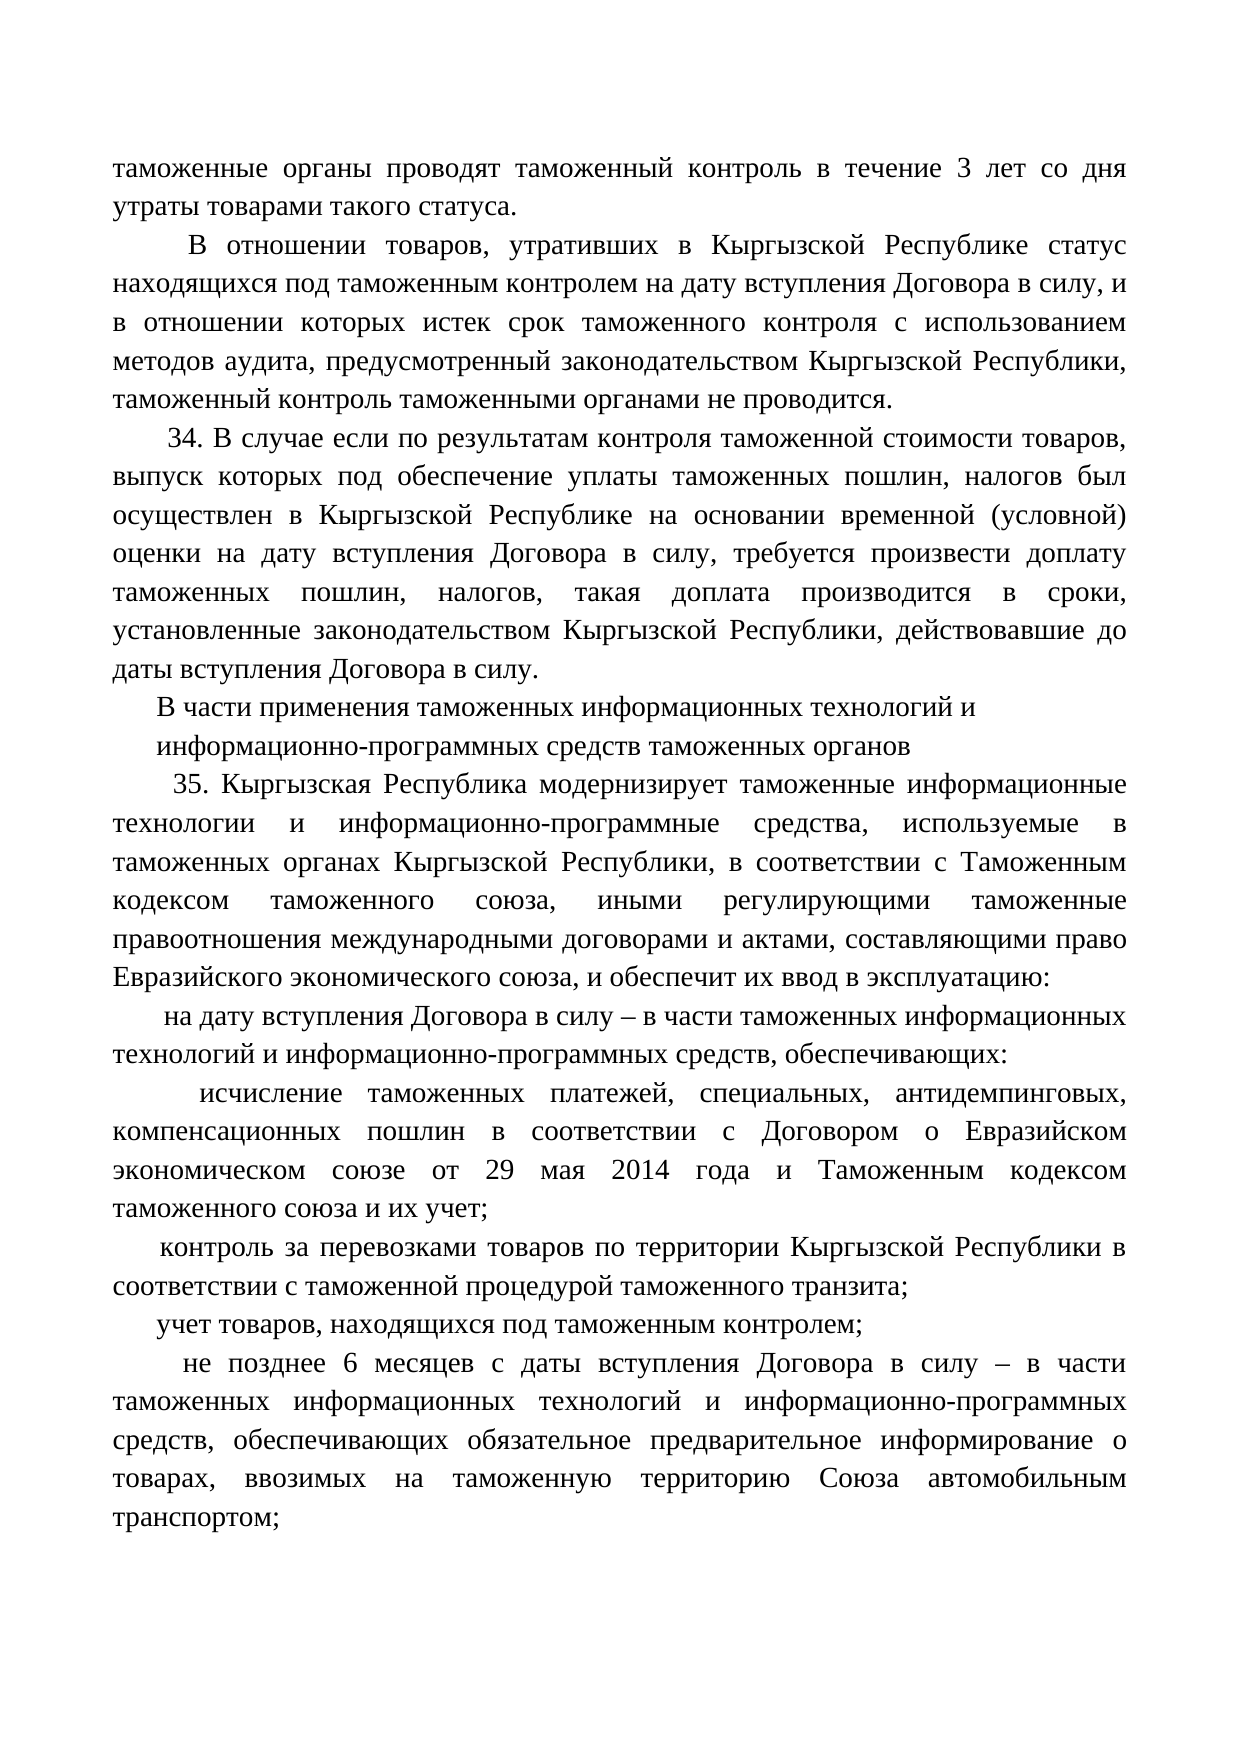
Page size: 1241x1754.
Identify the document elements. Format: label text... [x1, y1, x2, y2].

text В части применения таможенных информационных технологий и [112, 689, 1128, 723]
text 34. В случае если по результатам контроля таможенной стоимости товаров, выпуск которых под обеспечение уплаты таможенных пошлин, налогов был осуществлен в Кыргызской Республике на основании временной (условной) оценки на дату вступления Договора в силу, требуется произвести доплату таможенных пошлин, налогов, такая доплата производится в сроки, установленные законодательством Кыргызской Республики, действовавшие до даты вступления Договора в силу. [112, 420, 1128, 684]
text на дату вступления Договора в силу – в части таможенных информационных технологий и информационно-программных средств, обеспечивающих: [112, 998, 1128, 1070]
text 35. Кыргызская Республика модернизирует таможенные информационные технологии и информационно-программные средства, используемые в таможенных органах Кыргызской Республики, в соответствии с Таможенным кодексом таможенного союза, иными регулирующими таможенные правоотношения международными договорами и актами, составляющими право Евразийского экономического союза, и обеспечит их ввод в эксплуатацию: [112, 767, 1128, 993]
text исчисление таможенных платежей, специальных, антидемпинговых, компенсационных пошлин в соответствии с Договором о Евразийском экономическом союзе от 29 мая 2014 года и Таможенным кодексом таможенного союза и их учет; [112, 1075, 1128, 1224]
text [112, 150, 1128, 222]
text не позднее 6 месяцев с даты вступления Договора в силу – в части таможенных информационных технологий и информационно-программных средств, обеспечивающих обязательное предварительное информирование о товарах, ввозимых на таможенную территорию Союза автомобильным транспортом; [112, 1345, 1128, 1532]
text В отношении товаров, утративших в Кыргызской Республике статус находящихся под таможенным контролем на дату вступления Договора в силу, и в отношении которых истек срок таможенного контроля с использованием методов аудита, предусмотренный законодательством Кыргызской Республики, таможенный контроль таможенными органами не проводится. [112, 227, 1128, 415]
text учет товаров, находящихся под таможенным контролем; [112, 1306, 1128, 1340]
text контроль за перевозками товаров по территории Кыргызской Республики в соответствии с таможенной процедурой таможенного транзита; [112, 1229, 1128, 1301]
text информационно-программных средств таможенных органов [112, 728, 1128, 762]
